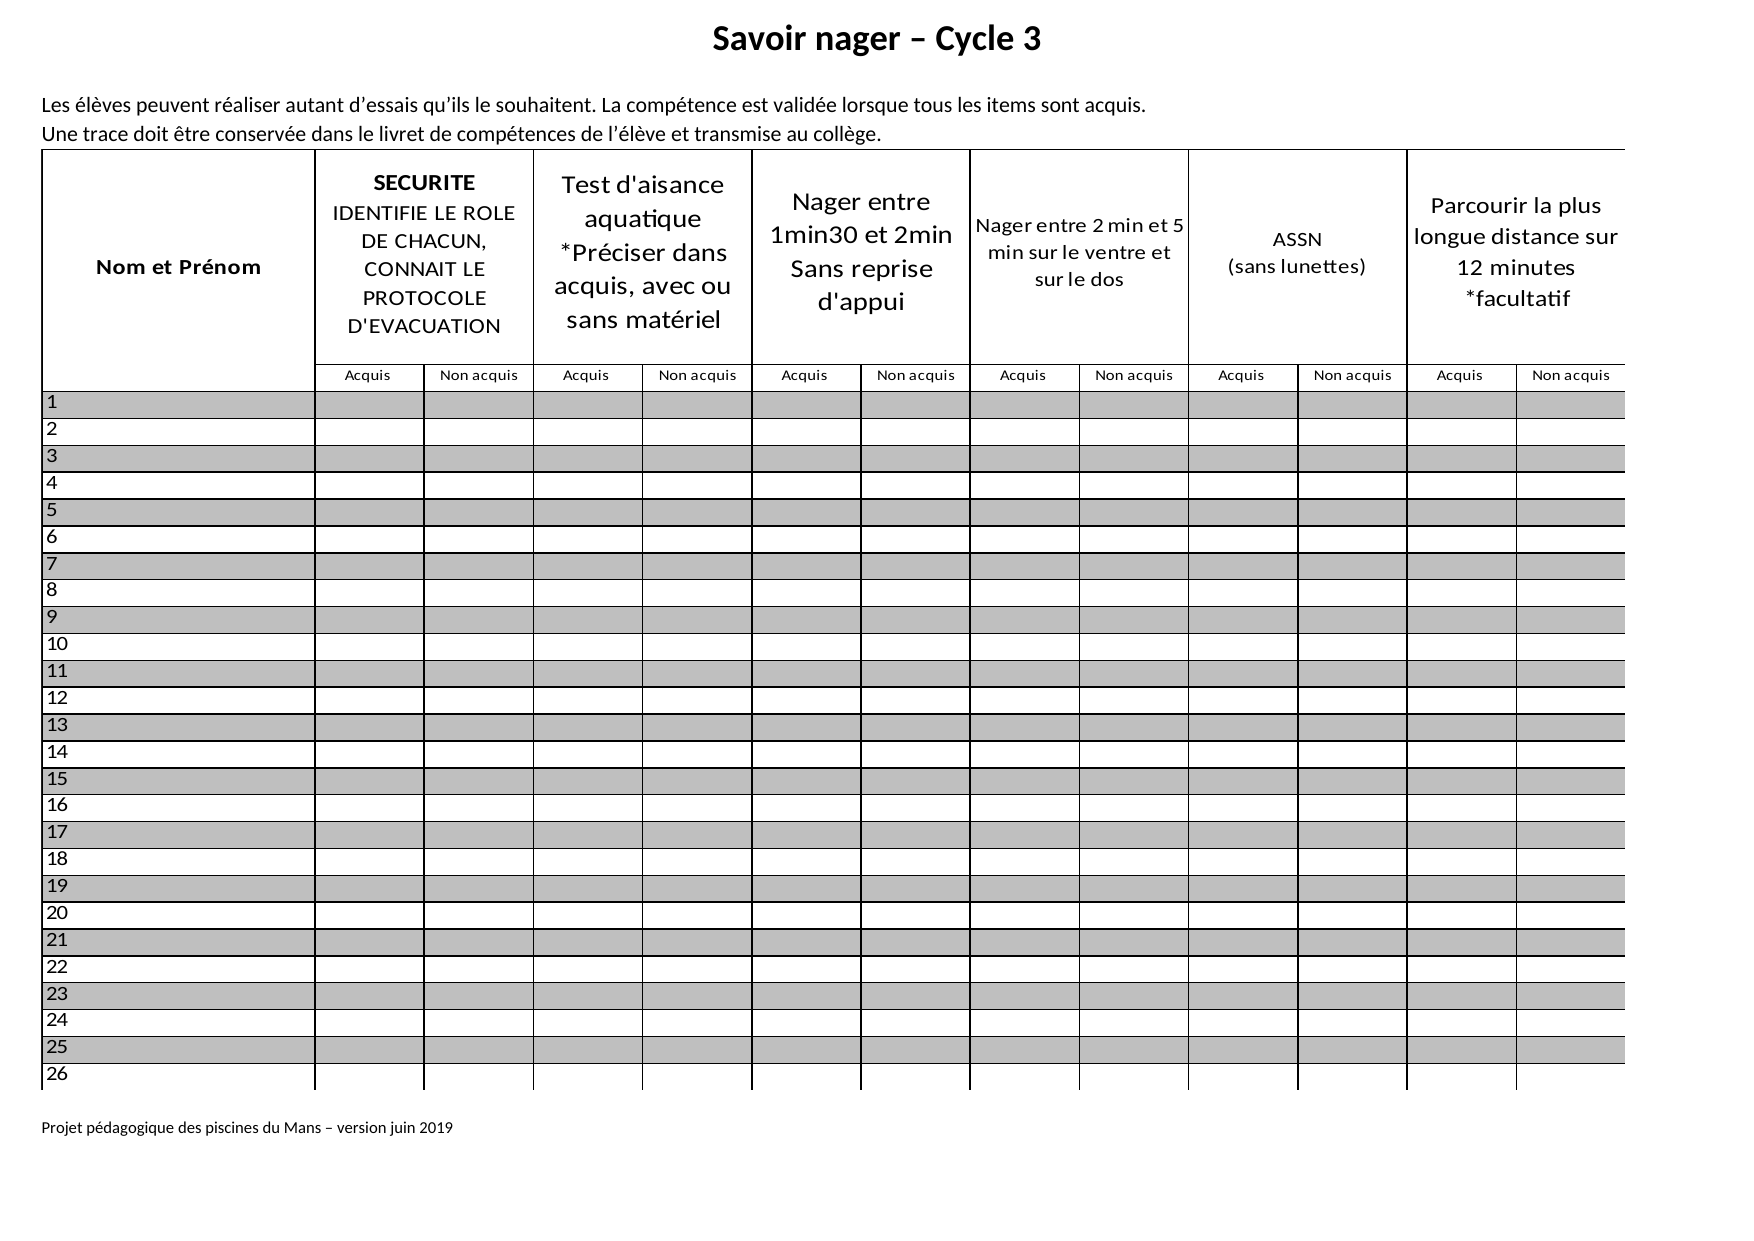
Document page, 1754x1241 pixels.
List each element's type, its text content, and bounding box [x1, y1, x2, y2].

text Une trace doit être conservée dans le livret de compétences de l’élève et transmise au collège. [41, 120, 1713, 147]
text Savoir nager – Cycle 3 [41, 15, 1713, 59]
text Les élèves peuvent réaliser autant d’essais qu’ils le souhaitent. La compétence est validée lorsque tous les items sont acquis. [41, 92, 1713, 118]
